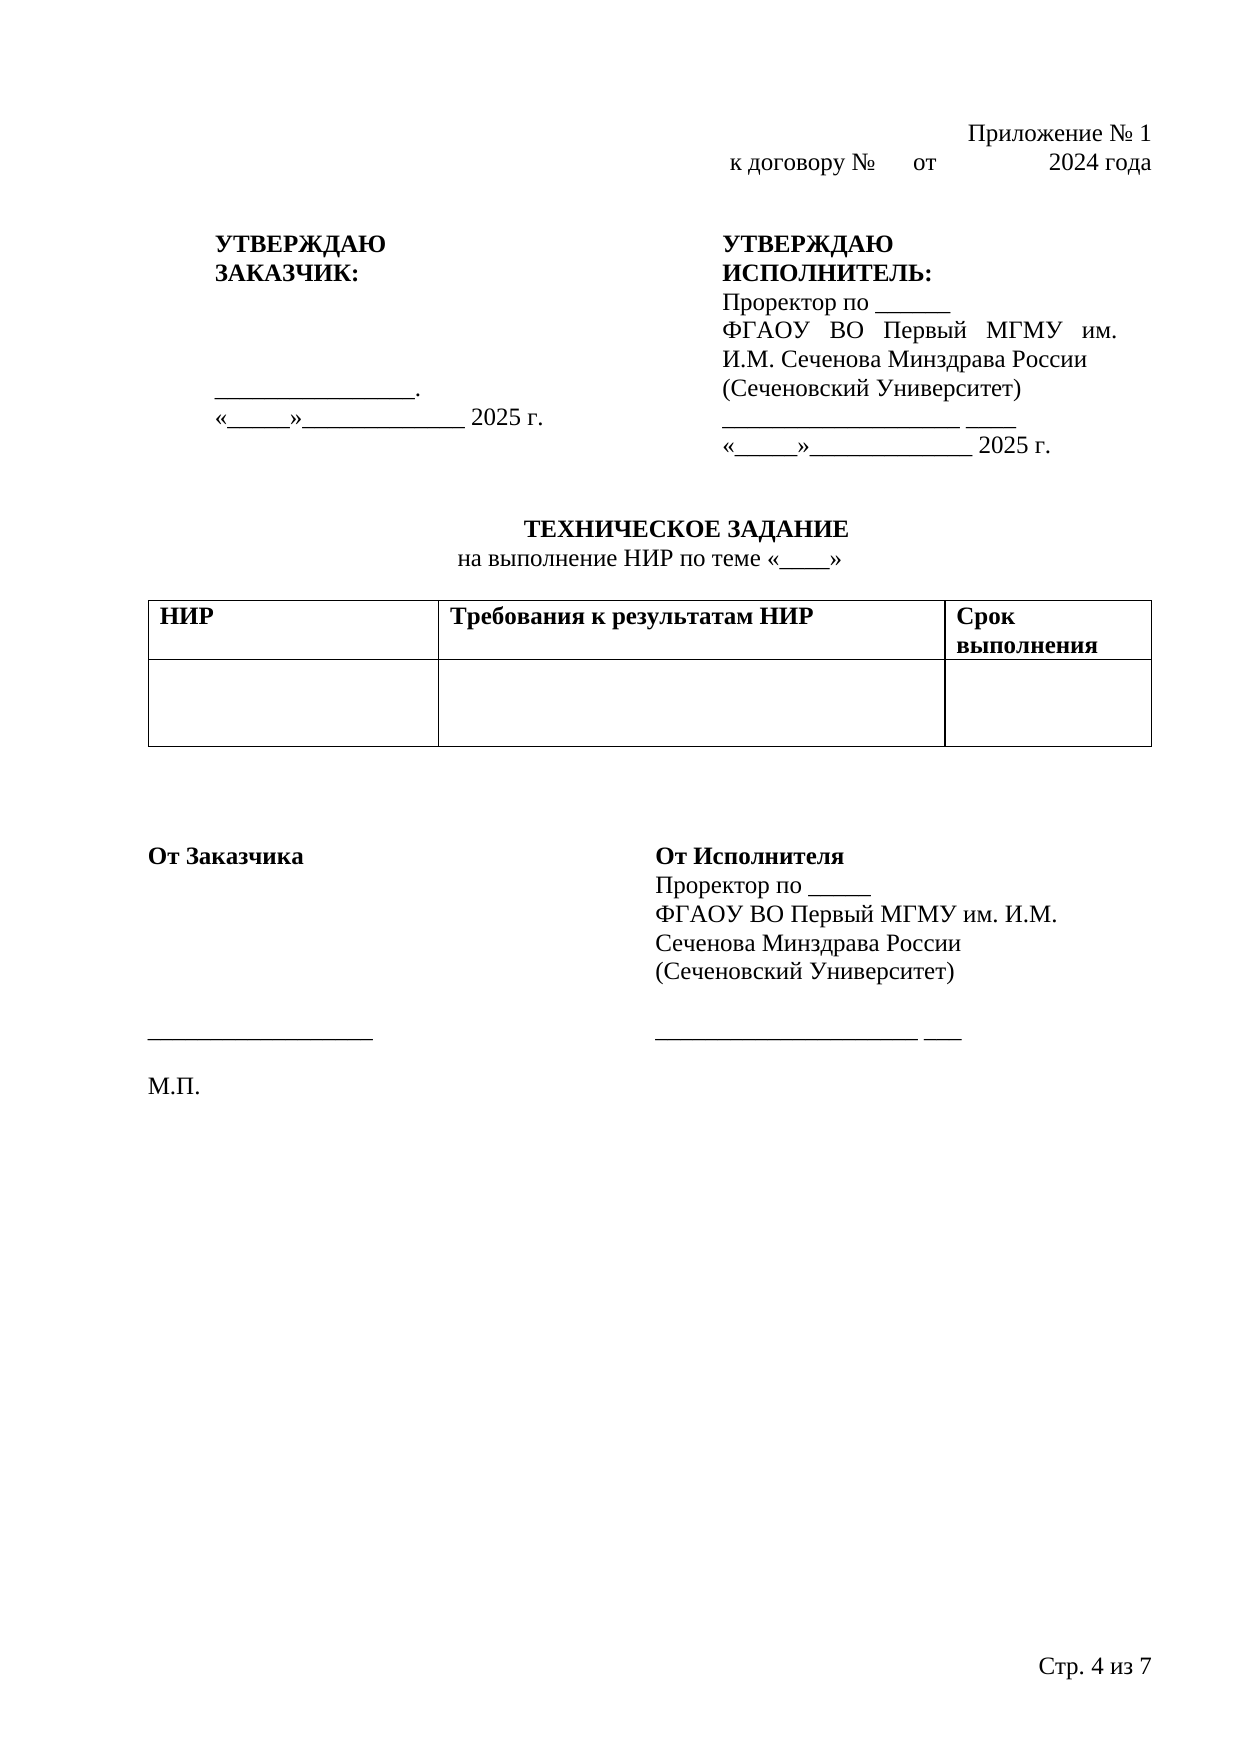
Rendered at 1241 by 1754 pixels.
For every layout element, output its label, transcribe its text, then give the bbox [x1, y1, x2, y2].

table_header От Исполнителя Проректор по _____ ФГАОУ ВО Первый МГМУ им. И.М. Сеченова Минздрава России (Сеченовский Университет) [644, 813, 1152, 1014]
table_header УТВЕРЖДАЮ ИСПОЛНИТЕЛЬ: Проректор по ______ ФГАОУ ВО Первый МГМУ им. И.М. Сеченова Минздрава России (Сеченовский Университет) ___________________ ____ «_____»_____________ 2025 г. [711, 229, 1129, 473]
table_header Требования к результатам НИР [439, 601, 944, 659]
table_cell [149, 660, 438, 746]
text к договору № от 2024 года [148, 147, 1152, 176]
table_cell _____________________ ___ [644, 1014, 1152, 1100]
text Приложение № 1 [148, 118, 1152, 147]
text ТЕХНИЧЕСКОЕ ЗАДАНИЕ на выполнение НИР по теме «____» [148, 514, 1152, 572]
table_header НИР [149, 601, 438, 659]
table_header От Заказчика [136, 813, 644, 1014]
table_cell __________________ ЛЛ М.П. [136, 1014, 644, 1100]
table_cell [946, 660, 1151, 746]
table_header Срок выполнения [946, 601, 1151, 659]
table_cell [439, 660, 944, 746]
table_header УТВЕРЖДАЮ ЗАКАЗЧИК: ________________. «_____»_____________ 2025 г. [203, 229, 711, 473]
